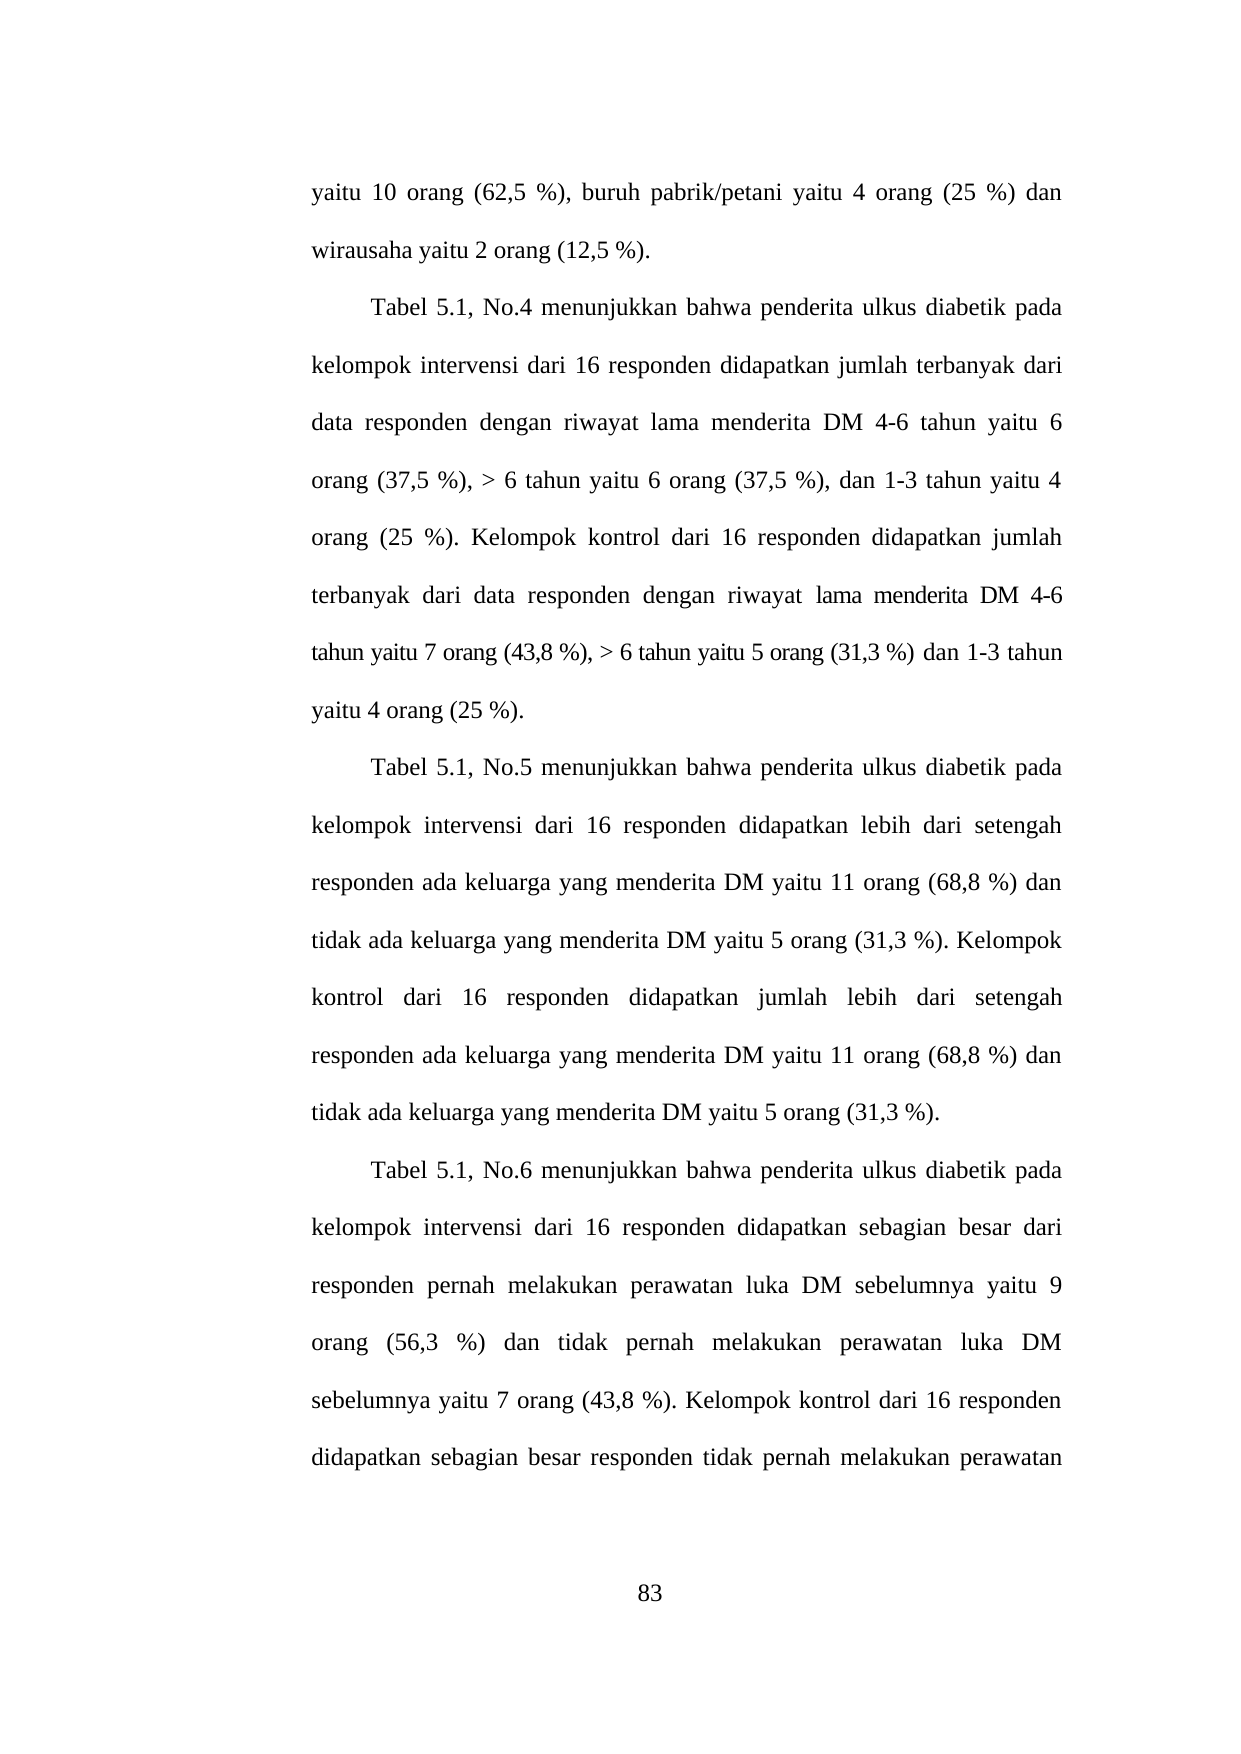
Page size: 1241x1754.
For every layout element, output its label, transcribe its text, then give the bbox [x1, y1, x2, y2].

text Tabel 5.1, No.4 menunjukkan bahwa penderita ulkus diabetik pada kelompok intervensi dari 16 responden didapatkan jumlah terbanyak dari data responden dengan riwayat lama menderita DM 4-6 tahun yaitu 6 orang (37,5 %), > 6 tahun yaitu 6 orang (37,5 %), dan 1-3 tahun yaitu 4 orang (25 %). Kelompok kontrol dari 16 responden didapatkan jumlah terbanyak dari data responden dengan riwayat lama menderita DM 4-6 tahun yaitu 7 orang (43,8 %), > 6 tahun yaitu 5 orang (31,3 %) dan 1-3 tahun yaitu 4 orang (25 %). [311, 292, 1063, 723]
text Tabel 5.1, No.5 menunjukkan bahwa penderita ulkus diabetik pada kelompok intervensi dari 16 responden didapatkan lebih dari setengah responden ada keluarga yang menderita DM yaitu 11 orang (68,8 %) dan tidak ada keluarga yang menderita DM yaitu 5 orang (31,3 %). Kelompok kontrol dari 16 responden didapatkan jumlah lebih dari setengah responden ada keluarga yang menderita DM yaitu 11 orang (68,8 %) dan tidak ada keluarga yang menderita DM yaitu 5 orang (31,3 %). [311, 752, 1063, 1126]
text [311, 1155, 1063, 1471]
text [311, 177, 1063, 263]
